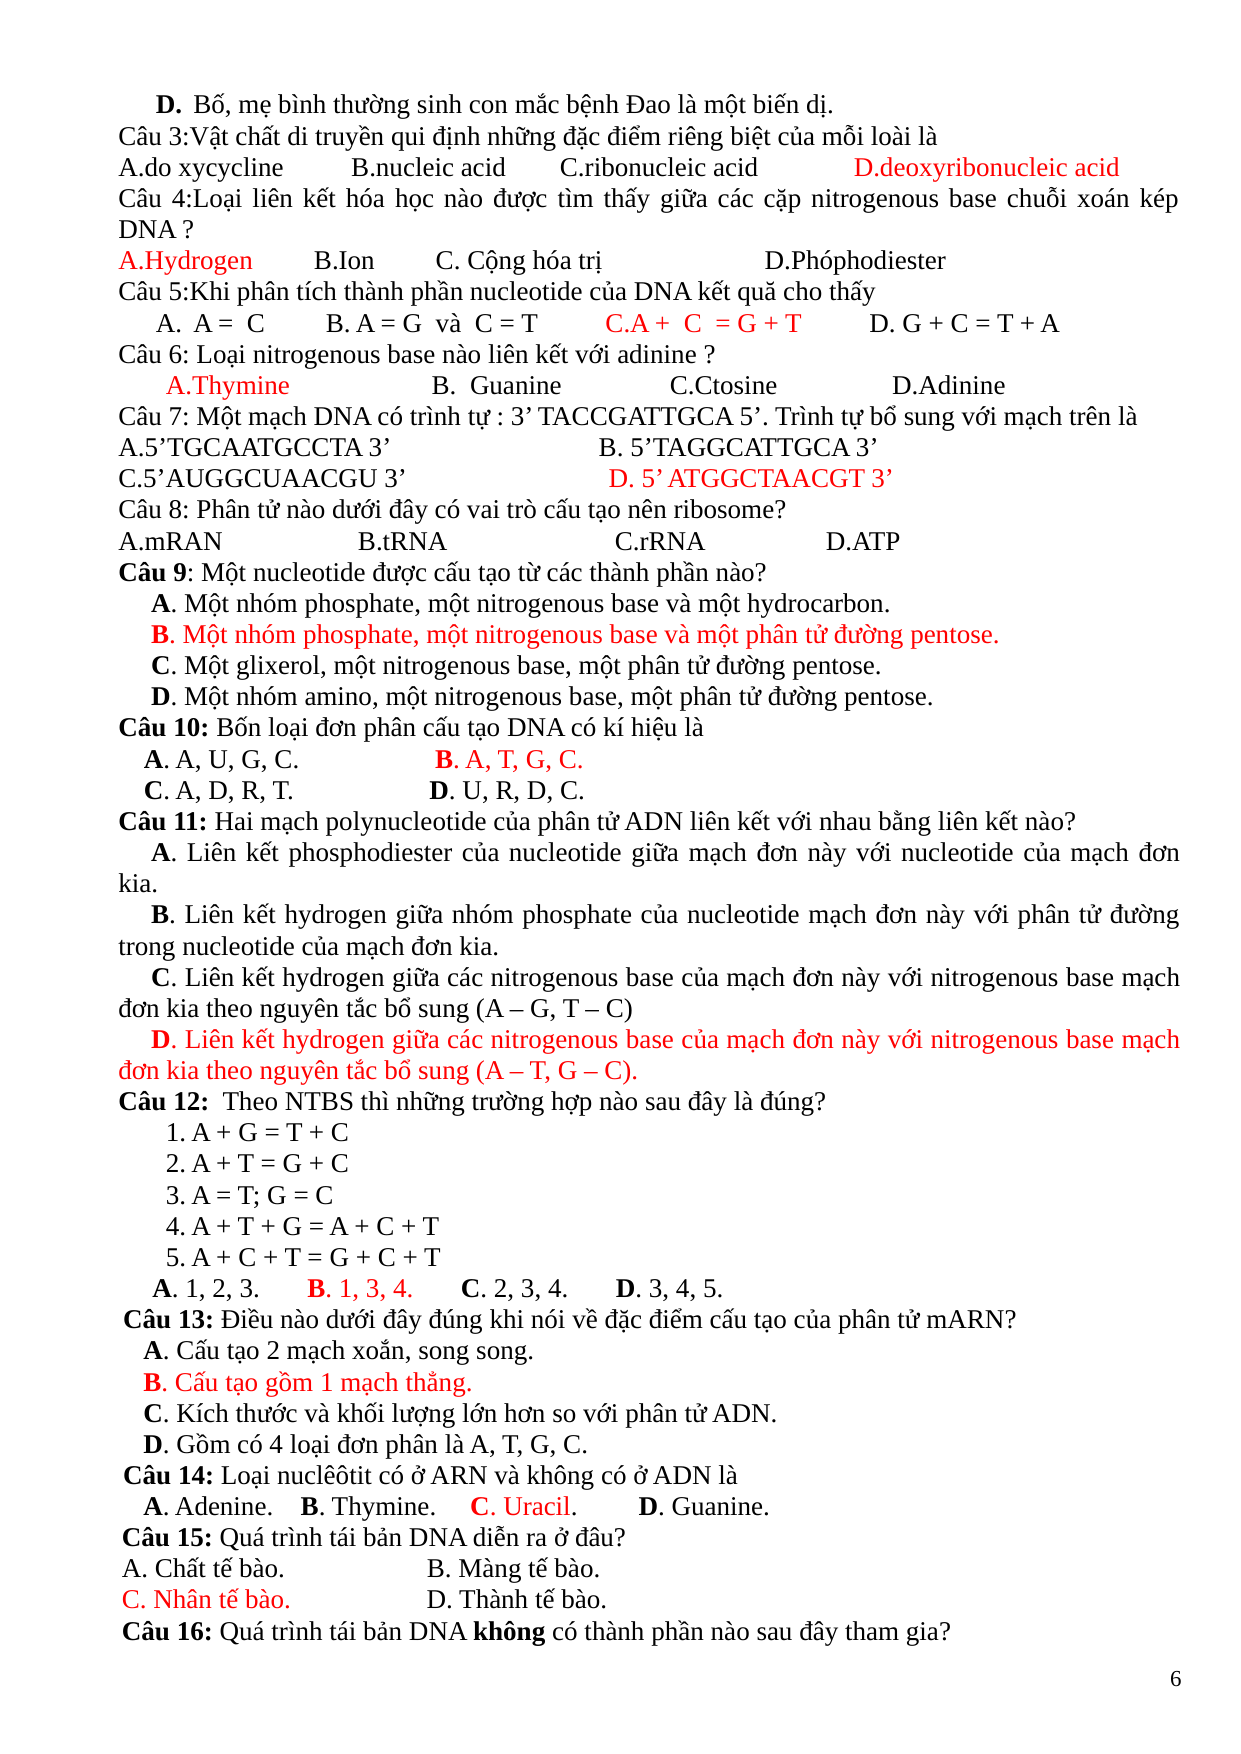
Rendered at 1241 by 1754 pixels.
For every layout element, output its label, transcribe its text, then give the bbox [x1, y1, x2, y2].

text Câu 5:Khi phân tích thành phần nucleotide của DNA kết quă cho thấy [118, 276, 1181, 307]
text A.5’TGCAATGCCTA 3’ B. 5’TAGGCATTGCA 3’ [118, 431, 1181, 462]
text 2. A + T = G + C [118, 1148, 1181, 1179]
text B. Liên kết hydrogen giữa nhóm phosphate của nucleotide mạch đơn này với phân tử đường trong nucleotide của mạch đơn kia. [118, 898, 1181, 961]
text Câu 13: Điều nào dưới đây đúng khi nói về đặc điểm cấu tạo của phân tử mARN? [123, 1303, 1176, 1334]
list Bố, mẹ bình thường sinh con mắc bệnh Đao là một biến dị. [156, 89, 1181, 120]
text A.do xycycline B.nucleic acid C.ribonucleic acid D.deoxyribonucleic acid [118, 151, 1181, 182]
text A. Một nhóm phosphate, một nitrogenous base và một hydrocarbon. [118, 587, 1181, 618]
text D. Liên kết hydrogen giữa các nitrogenous base của mạch đơn này với nitrogenous base mạch đơn kia theo nguyên tắc bổ sung (A – T, G – C). [118, 1023, 1181, 1085]
text Câu 14: Loại nuclêôtit có ở ARN và không có ở ADN là [123, 1459, 1176, 1490]
text Câu 16: Quá trình tái bản DNA không có thành phần nào sau đây tham gia? [122, 1615, 1181, 1646]
text A. Cấu tạo 2 mạch xoắn, song song. [123, 1334, 1176, 1366]
text C. Liên kết hydrogen giữa các nitrogenous base của mạch đơn này với nitrogenous base mạch đơn kia theo nguyên tắc bổ sung (A – G, T – C) [118, 961, 1181, 1023]
text 4. A + T + G = A + C + T [118, 1210, 1181, 1241]
text 5. A + C + T = G + C + T [118, 1241, 1181, 1272]
text Câu 12: Theo NTBS thì những trường hợp nào sau đây là đúng? [118, 1085, 1181, 1116]
text Câu 4:Loại liên kết hóa học nào được tìm thấy giữa các cặp nitrogenous base chuỗi xoán kép DNA ? [118, 182, 1181, 244]
text C. Kích thước và khối lượng lớn hơn so với phân tử ADN. [123, 1397, 1176, 1428]
text Câu 6: Loại nitrogenous base nào liên kết với adinine ? [118, 338, 1181, 369]
text B. Một nhóm phosphate, một nitrogenous base và một phân tử đường pentose. [118, 618, 1181, 649]
text C. A, D, R, T. D. U, R, D, C. [123, 774, 1176, 805]
text A. A, U, G, C. B. A, T, G, C. [123, 743, 1176, 774]
text Câu 3:Vật chất di truyền qui định những đặc điểm riêng biệt của mỗi loài là [118, 120, 1181, 151]
text A. Adenine. B. Thymine. C. Uracil. D. Guanine. [123, 1490, 1176, 1521]
text A.Thymine B. Guanine C.Ctosine D.Adinine [118, 369, 1181, 400]
text C. Nhân tế bào. D. Thành tế bào. [122, 1584, 1181, 1615]
text Câu 7: Một mạch DNA có trình tự : 3’ TACCGATTGCA 5’. Trình tự bổ sung với mạch trên là [118, 400, 1181, 431]
text Câu 11: Hai mạch polynucleotide của phân tử ADN liên kết với nhau bằng liên kết nào? [118, 805, 1181, 836]
text D. Một nhóm amino, một nitrogenous base, một phân tử đường pentose. [118, 680, 1181, 712]
text Câu 10: Bốn loại đơn phân cấu tạo DNA có kí hiệu là [118, 712, 1176, 743]
text A. Chất tế bào. B. Màng tế bào. [122, 1552, 1181, 1584]
text C. Một glixerol, một nitrogenous base, một phân tử đường pentose. [118, 649, 1181, 680]
text A.mRAN B.tRNA C.rRNA D.ATP [118, 525, 1181, 556]
text B. Cấu tạo gồm 1 mạch thẳng. [123, 1366, 1176, 1397]
text Câu 15: Quá trình tái bản DNA diễn ra ở đâu? [122, 1521, 1181, 1552]
text A.Hydrogen B.Ion C. Cộng hóa trị D.Phóphodiester [118, 244, 1181, 276]
text D. Gồm có 4 loại đơn phân là A, T, G, C. [123, 1428, 1176, 1459]
list A = C B. A = G và C = T C.A + C = G + T D. G + C = T + A [156, 307, 1181, 338]
text 3. A = T; G = C [118, 1179, 1181, 1210]
text A. 1, 2, 3. B. 1, 3, 4. C. 2, 3, 4. D. 3, 4, 5. [118, 1272, 1181, 1303]
text Câu 8: Phân tử nào dưới đây có vai trò cấu tạo nên ribosome? [118, 493, 1181, 525]
text Câu 9: Một nucleotide được cấu tạo từ các thành phần nào? [118, 556, 1181, 587]
text C.5’AUGGCUAACGU 3’ D. 5’ ATGGCTAACGT 3’ [118, 462, 1181, 493]
text A. Liên kết phosphodiester của nucleotide giữa mạch đơn này với nucleotide của mạch đơn kia. [118, 836, 1181, 898]
text 1. A + G = T + C [118, 1116, 1181, 1148]
